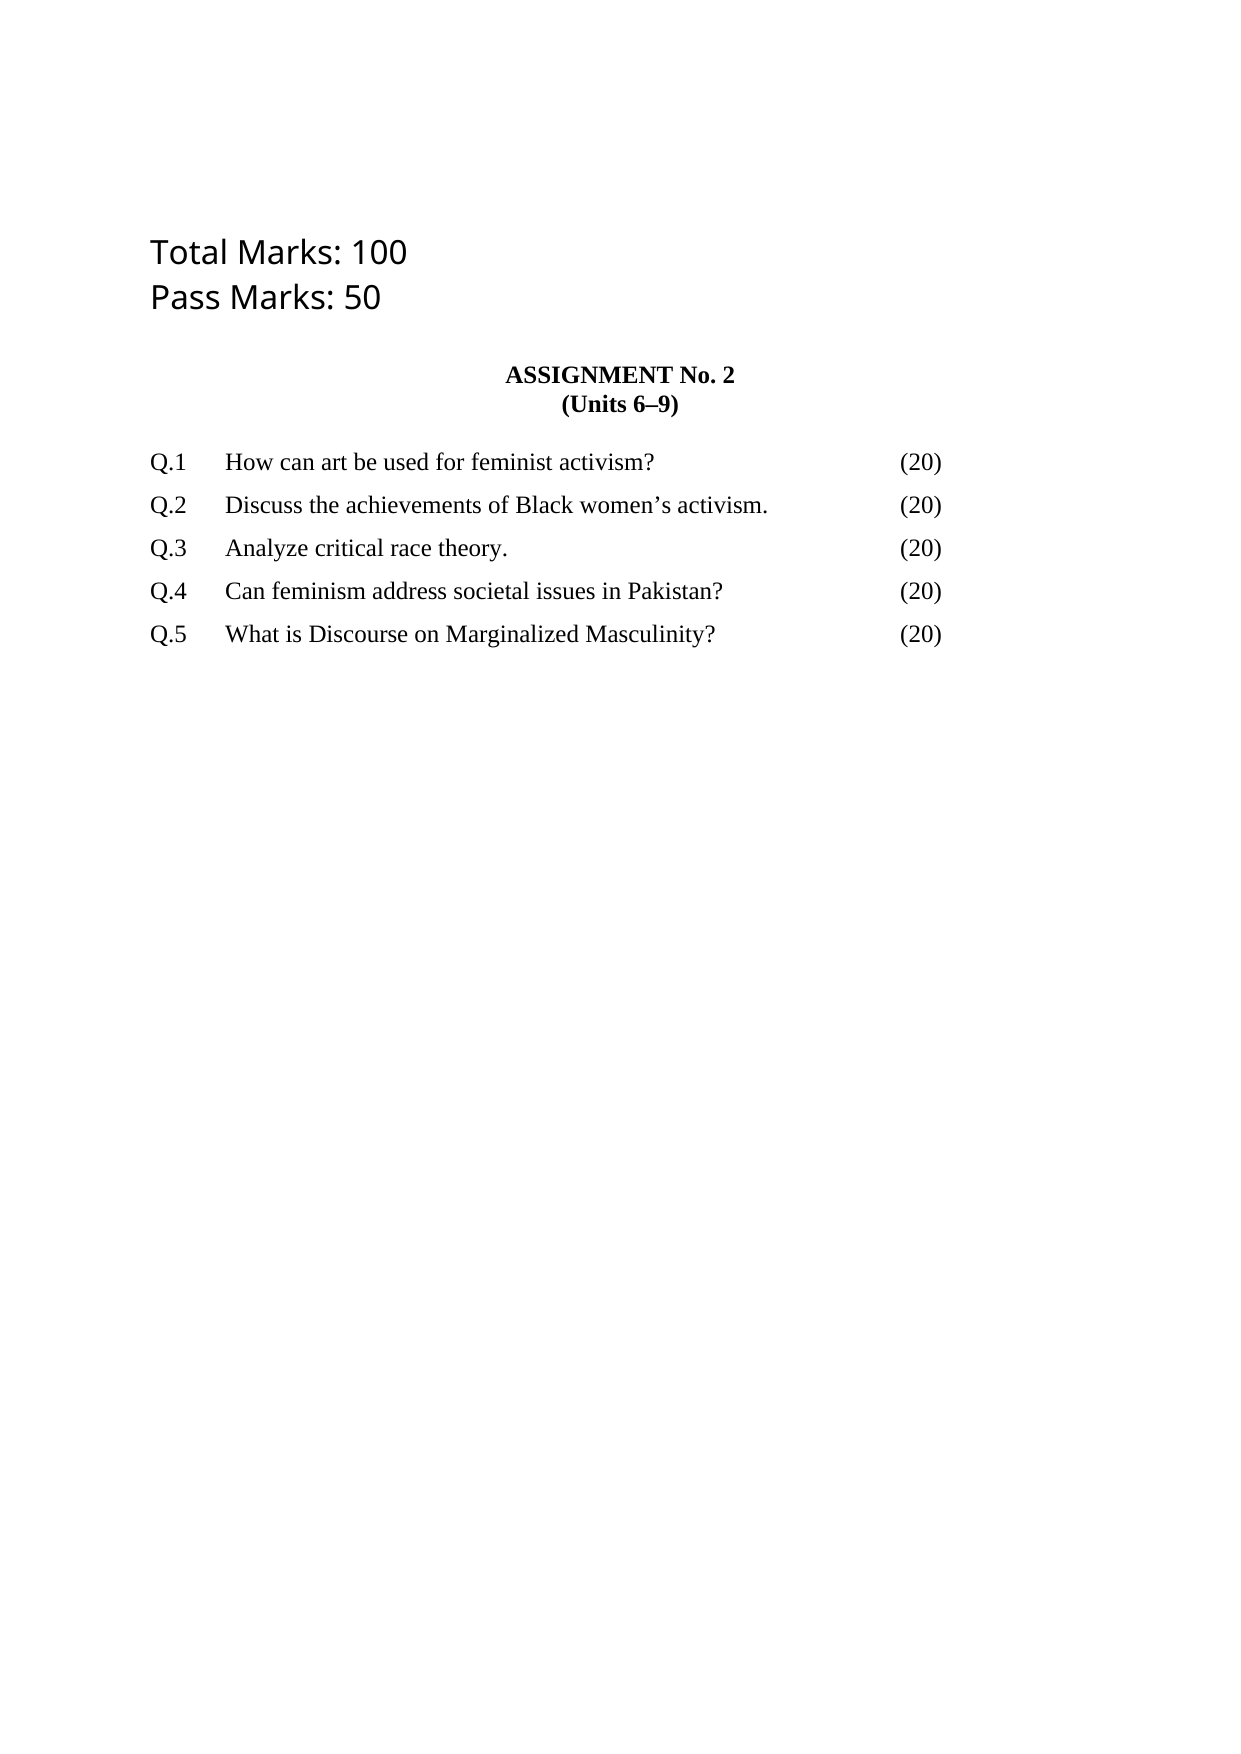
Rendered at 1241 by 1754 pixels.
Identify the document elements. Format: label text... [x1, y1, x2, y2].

text Q.5 What is Discourse on Marginalized Masculinity? (20) [150, 619, 1090, 648]
text Q.4 Can feminism address societal issues in Pakistan? (20) [150, 576, 1090, 605]
subtitle Total Marks: 100 Pass Marks: 50 [150, 228, 1090, 319]
text ASSIGNMENT No. 2 [150, 361, 1090, 389]
text Q.2 Discuss the achievements of Black women’s activism. (20) [150, 490, 1090, 519]
text (Units 6–9) [150, 389, 1090, 418]
text Q.1 How can art be used for feminist activism? (20) [150, 447, 1090, 476]
text Q.3 Analyze critical race theory. (20) [150, 533, 1090, 562]
